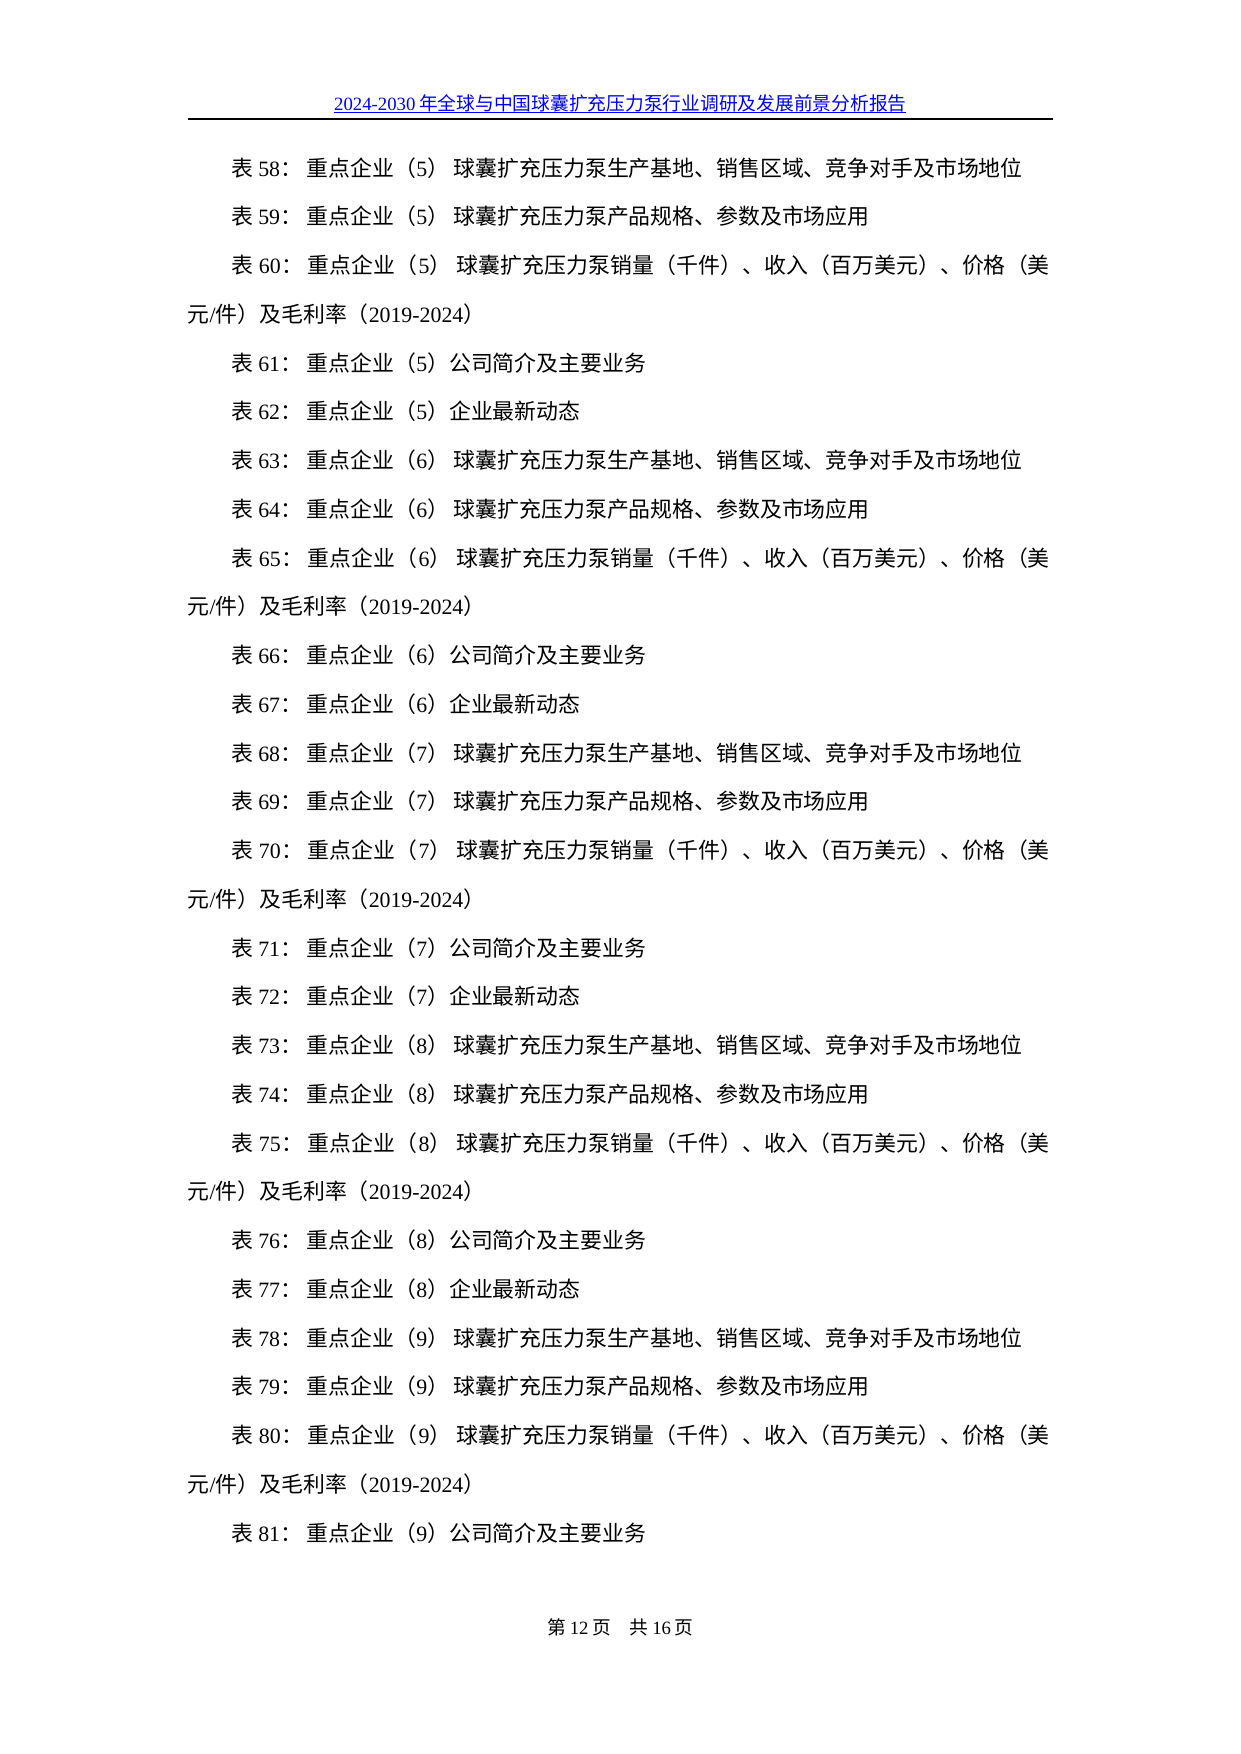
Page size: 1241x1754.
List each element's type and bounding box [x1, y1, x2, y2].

text [187, 150, 1053, 1548]
